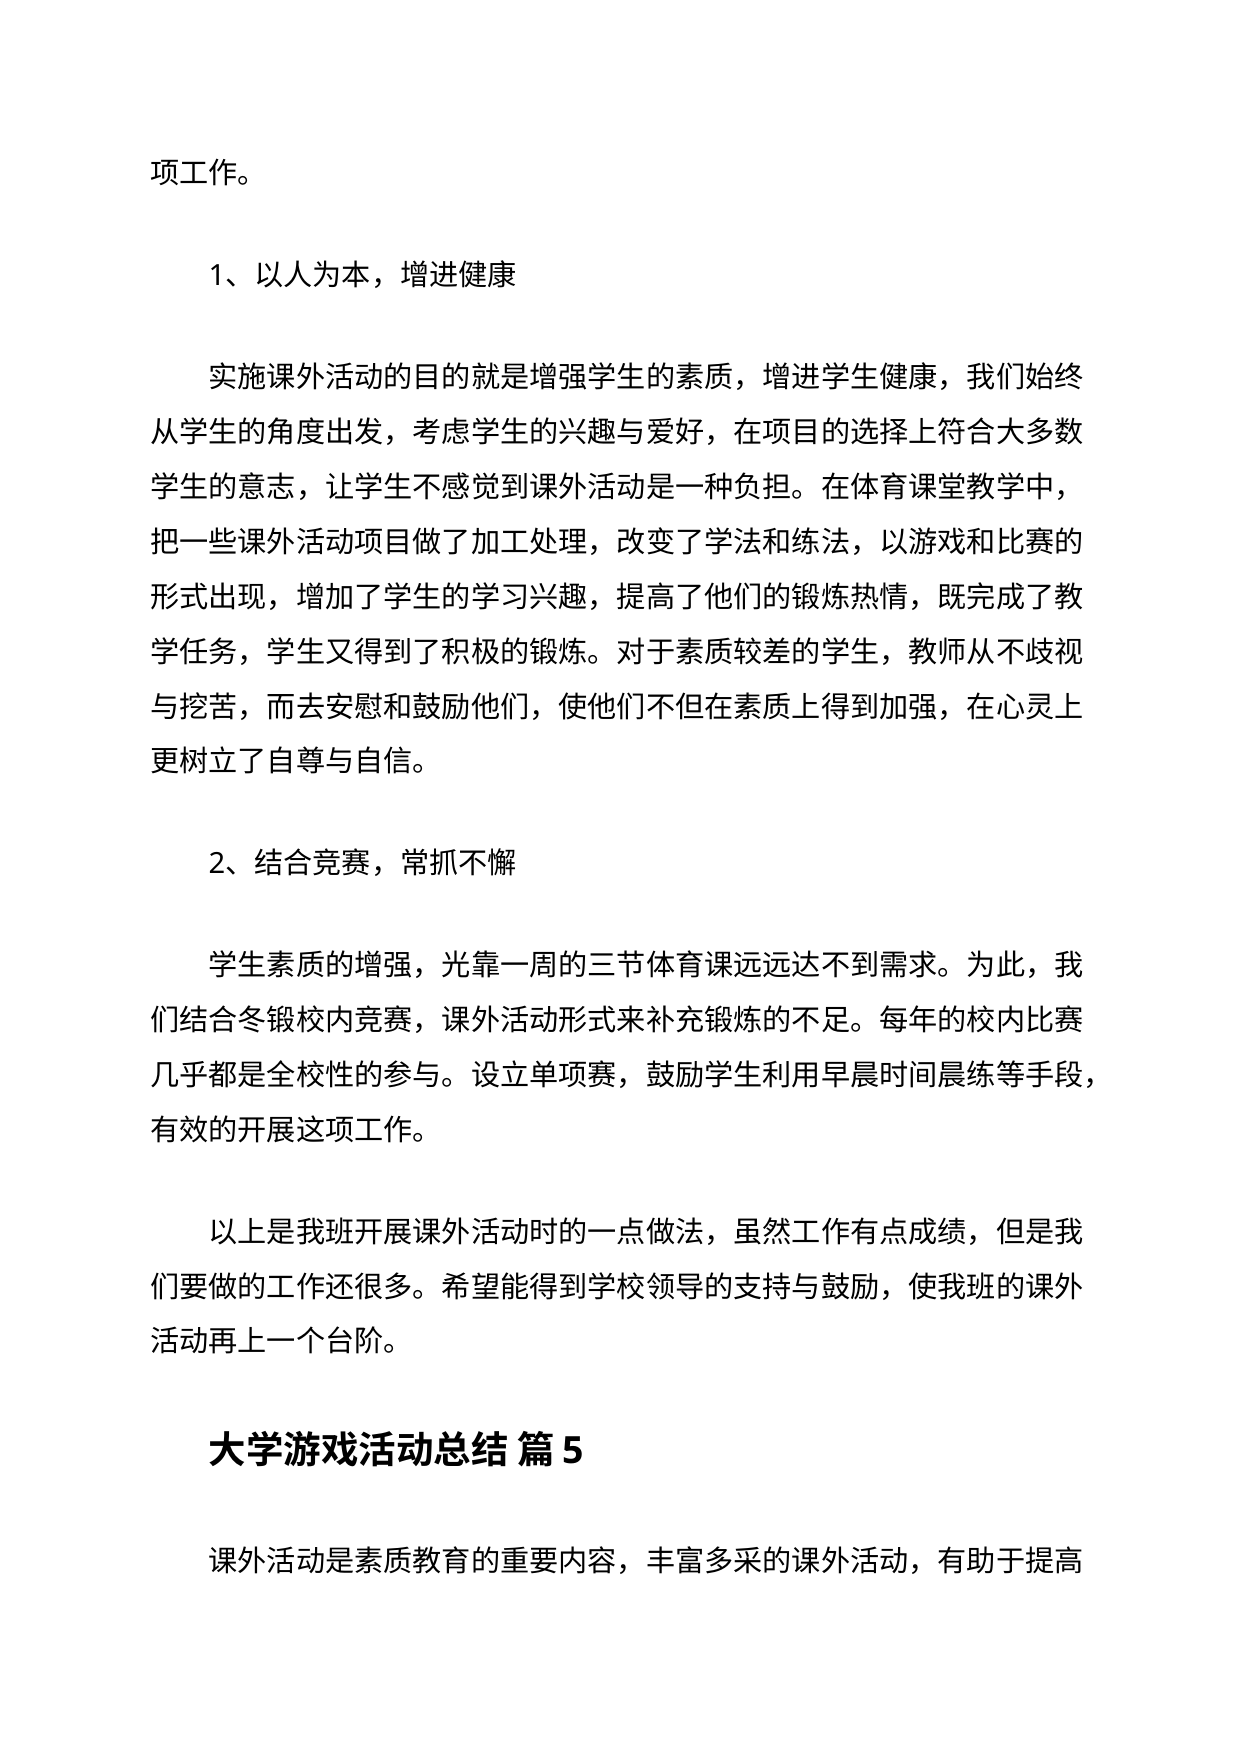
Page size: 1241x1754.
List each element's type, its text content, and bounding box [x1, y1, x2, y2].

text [150, 150, 1090, 192]
text 大学游戏活动总结 篇5 [150, 1420, 1090, 1474]
text 以上是我班开展课外活动时的一点做法，虽然工作有点成绩，但是我们要做的工作还很多。希望能得到学校领导的支持与鼓励，使我班的课外活动再上一个台阶。 [150, 1208, 1090, 1360]
text 学生素质的增强，光靠一周的三节体育课远远达不到需求。为此，我们结合冬锻校内竞赛，课外活动形式来补充锻炼的不足。每年的校内比赛几乎都是全校性的参与。设立单项赛，鼓励学生利用早晨时间晨练等手段，有效的开展这项工作。 [150, 942, 1090, 1149]
text 2、结合竞赛，常抓不懈 [150, 840, 1090, 882]
text 实施课外活动的目的就是增强学生的素质，增进学生健康，我们始终从学生的角度出发，考虑学生的兴趣与爱好，在项目的选择上符合大多数学生的意志，让学生不感觉到课外活动是一种负担。在体育课堂教学中，把一些课外活动项目做了加工处理，改变了学法和练法，以游戏和比赛的形式出现，增加了学生的学习兴趣，提高了他们的锻炼热情，既完成了教学任务，学生又得到了积极的锻炼。对于素质较差的学生，教师从不歧视与挖苦，而去安慰和鼓励他们，使他们不但在素质上得到加强，在心灵上更树立了自尊与自信。 [150, 354, 1090, 780]
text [150, 1537, 1090, 1580]
text 1、以人为本，增进健康 [150, 252, 1090, 294]
